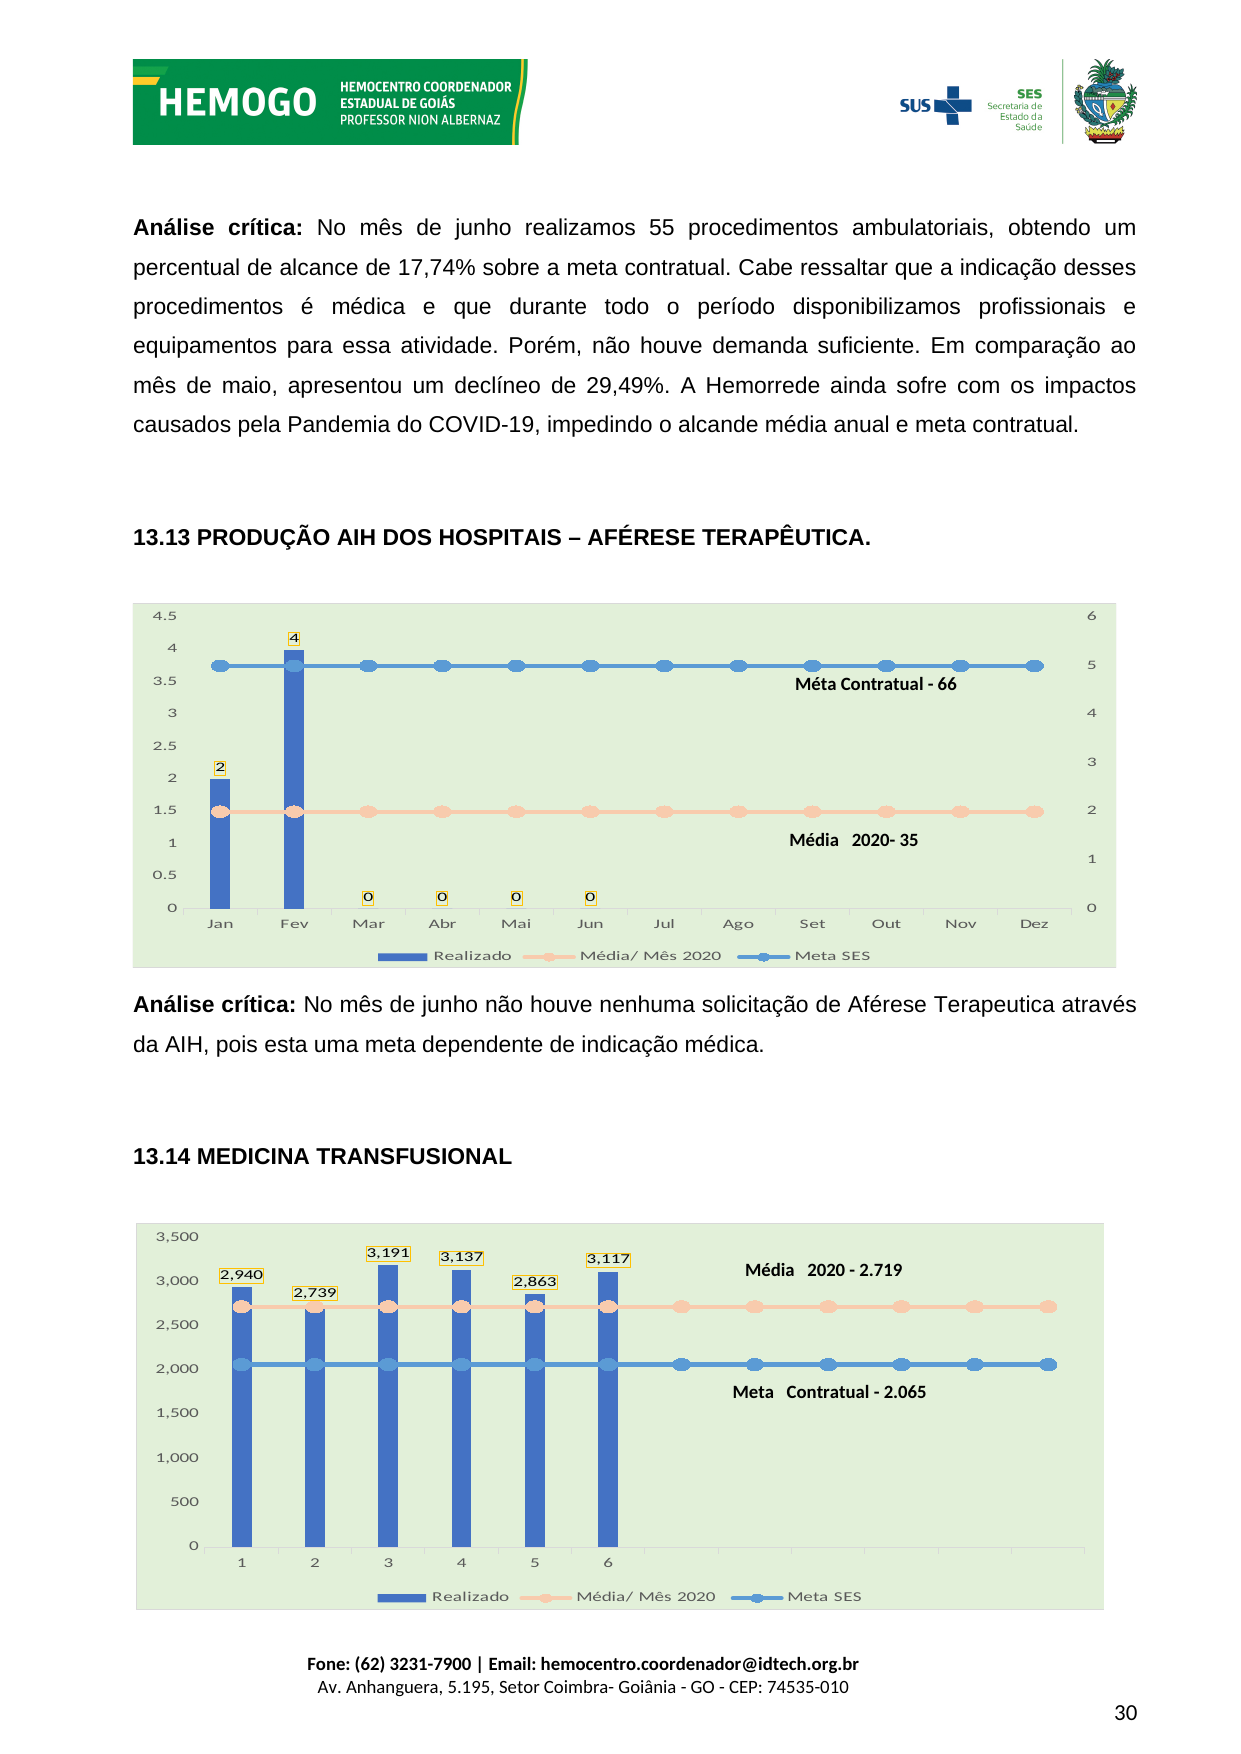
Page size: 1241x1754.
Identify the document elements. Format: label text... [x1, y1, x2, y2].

text Análise crítica: No mês de junho realizamos 55 procedimentos ambulatoriais, obtendo um percentual de alcance de 17,74% sobre a meta contratual. Cabe ressaltar que a indicação desses procedimentos é médica e que durante todo o período disponibilizamos profissionais e equipamentos para essa atividade. Porém, não houve demanda suficiente. Em comparação ao mês de maio, apresentou um declíneo de 29,49%. A Hemorrede ainda sofre com os impactos causados pela Pandemia do COVID-19, impedindo o alcande média anual e meta contratual. [133, 214, 1137, 438]
text 13.14 MEDICINA TRANSFUSIONAL [133, 1143, 1137, 1169]
picture [132, 59, 1137, 145]
text 13.13 PRODUÇÃO AIH DOS HOSPITAIS – AFÉRESE TERAPÊUTICA. [133, 524, 1137, 550]
text Análise crítica: No mês de junho não houve nenhuma solicitação de Aférese Terapeutica através da AIH, pois esta uma meta dependente de indicação médica. [133, 991, 1137, 1057]
